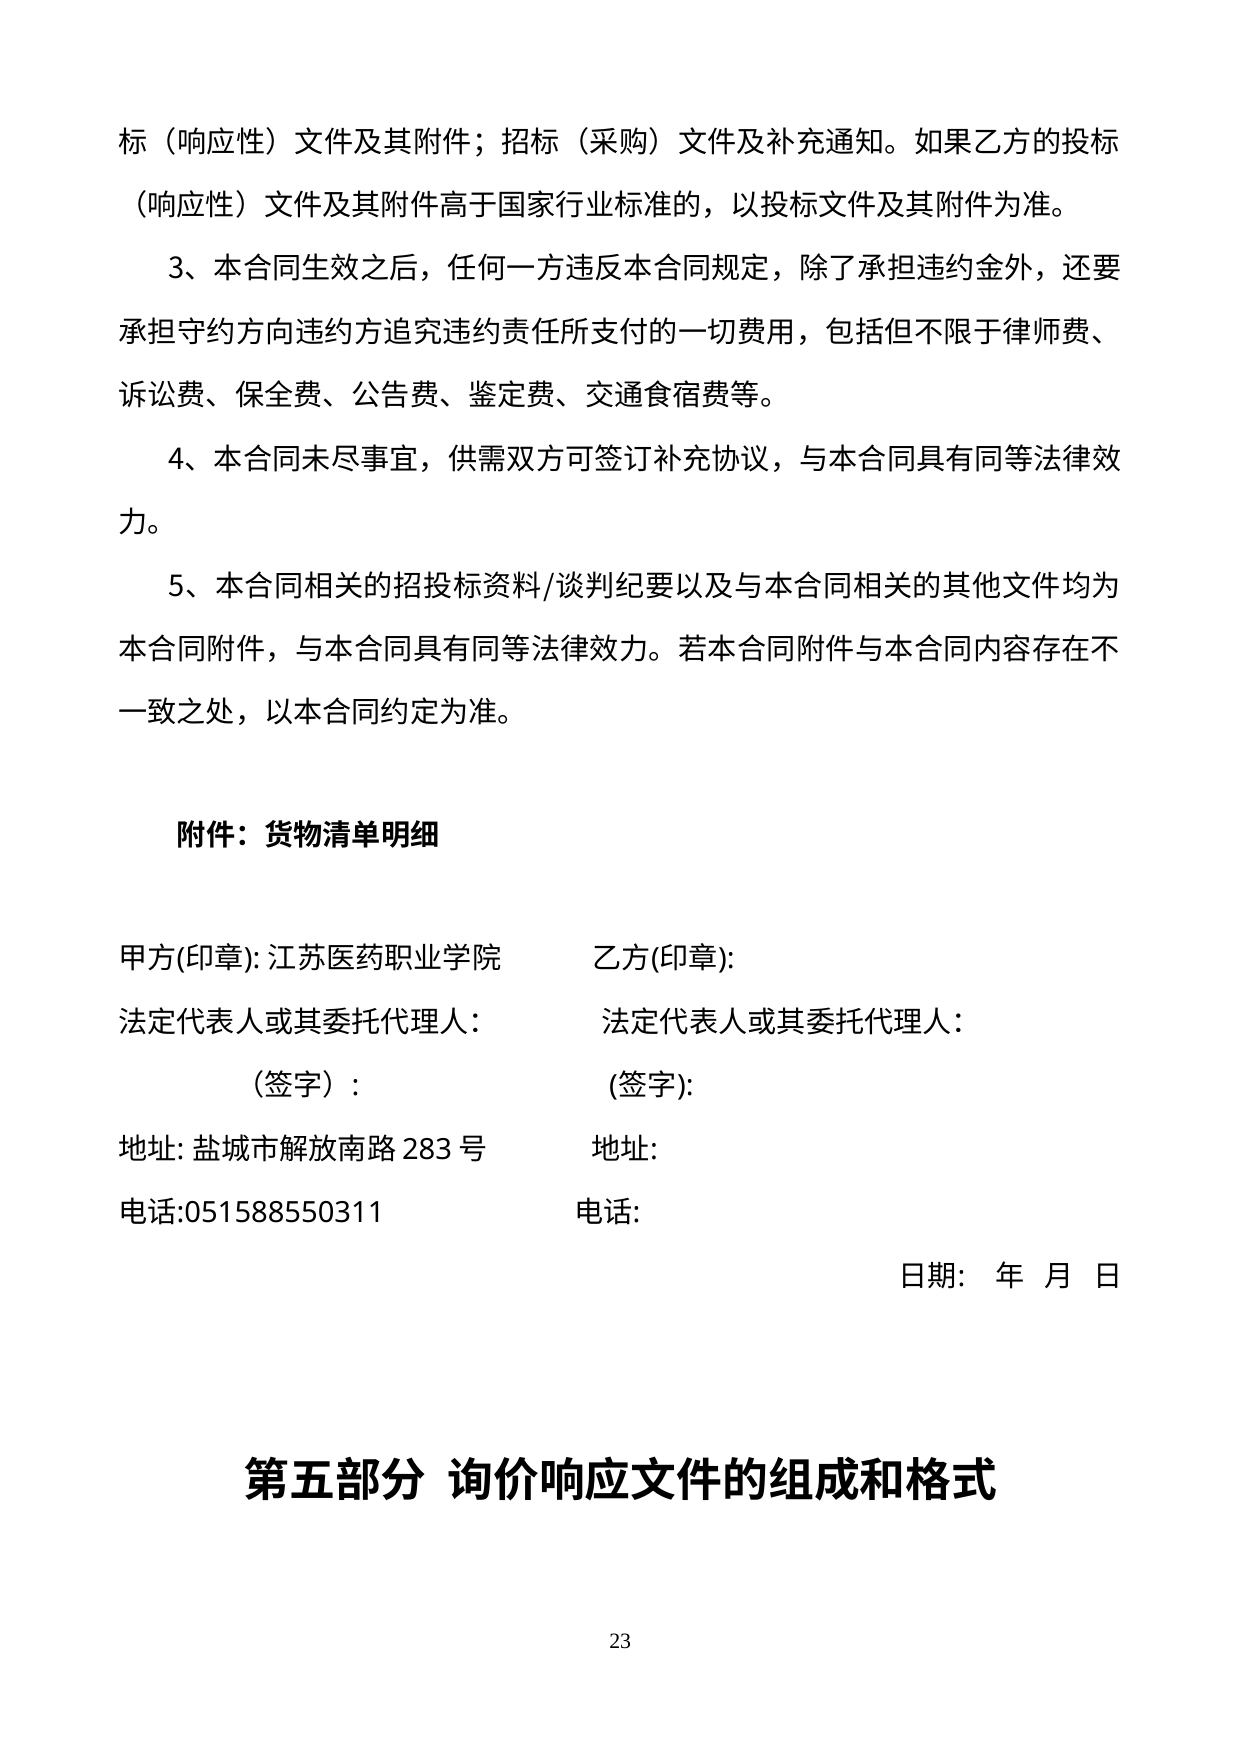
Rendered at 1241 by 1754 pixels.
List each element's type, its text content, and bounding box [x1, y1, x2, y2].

text 法定代表人或其委托代理人： 法定代表人或其委托代理人： [118, 998, 1122, 1041]
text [118, 118, 1122, 224]
text 日期: 年 月 日 [118, 1252, 1122, 1295]
text 附件：货物清单明细 [118, 812, 1122, 854]
text （签字）: (签字): [118, 1062, 1122, 1104]
text 地址: 盐城市解放南路283号 地址: [118, 1125, 1122, 1168]
text 电话:051588550311 电话: [118, 1189, 1122, 1231]
subtitle 第五部分 询价响应文件的组成和格式 [118, 1443, 1122, 1510]
text 4、本合同未尽事宜，供需双方可签订补充协议，与本合同具有同等法律效力。 [118, 435, 1122, 541]
text 5、本合同相关的招投标资料/谈判纪要以及与本合同相关的其他文件均为本合同附件，与本合同具有同等法律效力。若本合同附件与本合同内容存在不一致之处，以本合同约定为准。 [118, 562, 1122, 731]
text 甲方(印章): 江苏医药职业学院 乙方(印章): [118, 935, 1122, 977]
text 3、本合同生效之后，任何一方违反本合同规定，除了承担违约金外，还要承担守约方向违约方追究违约责任所支付的一切费用，包括但不限于律师费、诉讼费、保全费、公告费、鉴定费、交通食宿费等。 [118, 245, 1122, 414]
